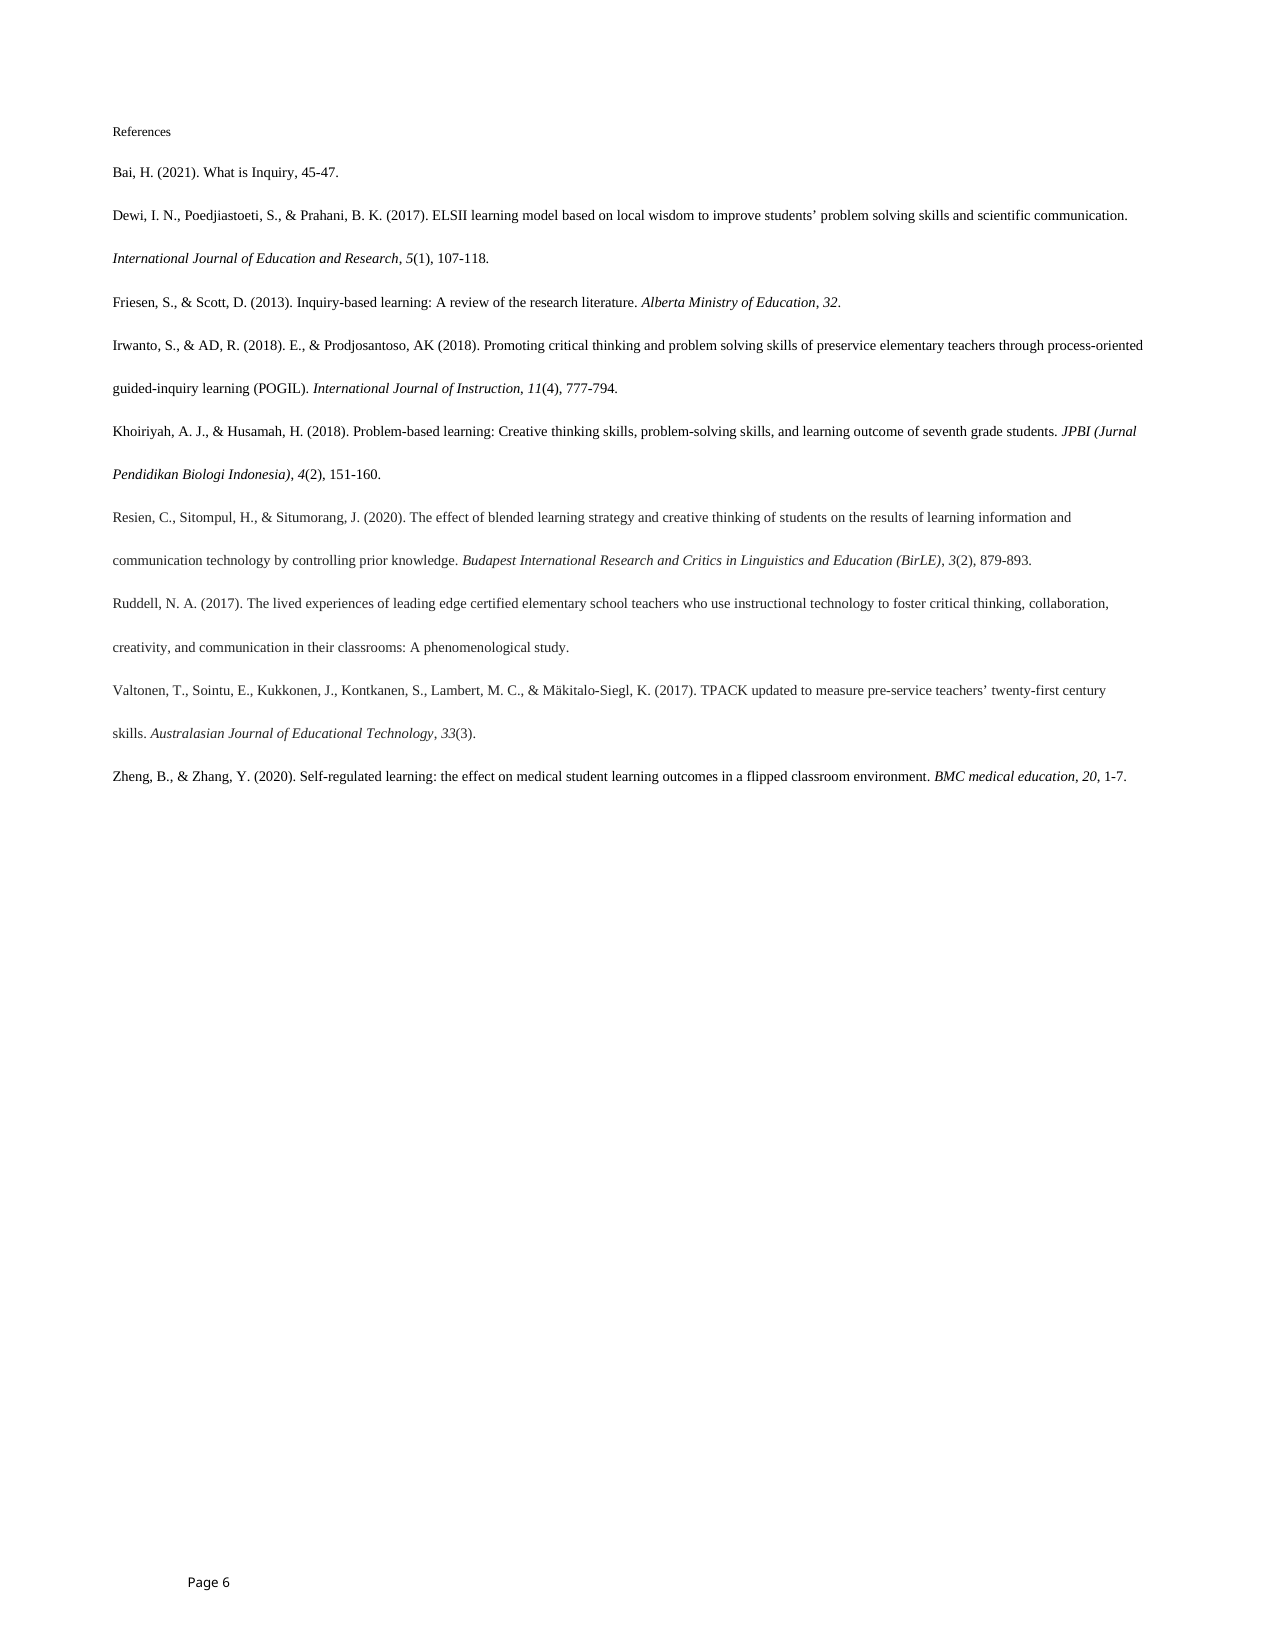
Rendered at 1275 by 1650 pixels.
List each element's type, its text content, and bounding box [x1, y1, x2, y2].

text Bai, H. (2021). What is Inquiry, 45-47. [112, 152, 1162, 181]
text Khoiriyah, A. J., & Husamah, H. (2018). Problem-based learning: Creative thinking skills, problem-solving skills, and learning outcome of seventh grade students. JPBI (Jurnal Pendidikan Biologi Indonesia), 4(2), 151-160. [112, 411, 1162, 483]
text Valtonen, T., Sointu, E., Kukkonen, J., Kontkanen, S., Lambert, M. C., & Mäkitalo-Siegl, K. (2017). TPACK updated to measure pre-service teachers’ twenty-first century skills. Australasian Journal of Educational Technology, 33(3). [112, 669, 1162, 741]
text References [112, 112, 1162, 139]
text Resien, C., Sitompul, H., & Situmorang, J. (2020). The effect of blended learning strategy and creative thinking of students on the results of learning information and communication technology by controlling prior knowledge. Budapest International Research and Critics in Linguistics and Education (BirLE), 3(2), 879-893. [112, 497, 1162, 569]
text Irwanto, S., & AD, R. (2018). E., & Prodjosantoso, AK (2018). Promoting critical thinking and problem solving skills of preservice elementary teachers through process-oriented guided-inquiry learning (POGIL). International Journal of Instruction, 11(4), 777-794. [112, 324, 1162, 396]
text Ruddell, N. A. (2017). The lived experiences of leading edge certified elementary school teachers who use instructional technology to foster critical thinking, collaboration, creativity, and communication in their classrooms: A phenomenological study. [112, 583, 1162, 655]
text Dewi, I. N., Poedjiastoeti, S., & Prahani, B. K. (2017). ELSII learning model based on local wisdom to improve students’ problem solving skills and scientific communication. International Journal of Education and Research, 5(1), 107-118. [112, 195, 1162, 267]
text Friesen, S., & Scott, D. (2013). Inquiry-based learning: A review of the research literature. Alberta Ministry of Education, 32. [112, 281, 1162, 310]
